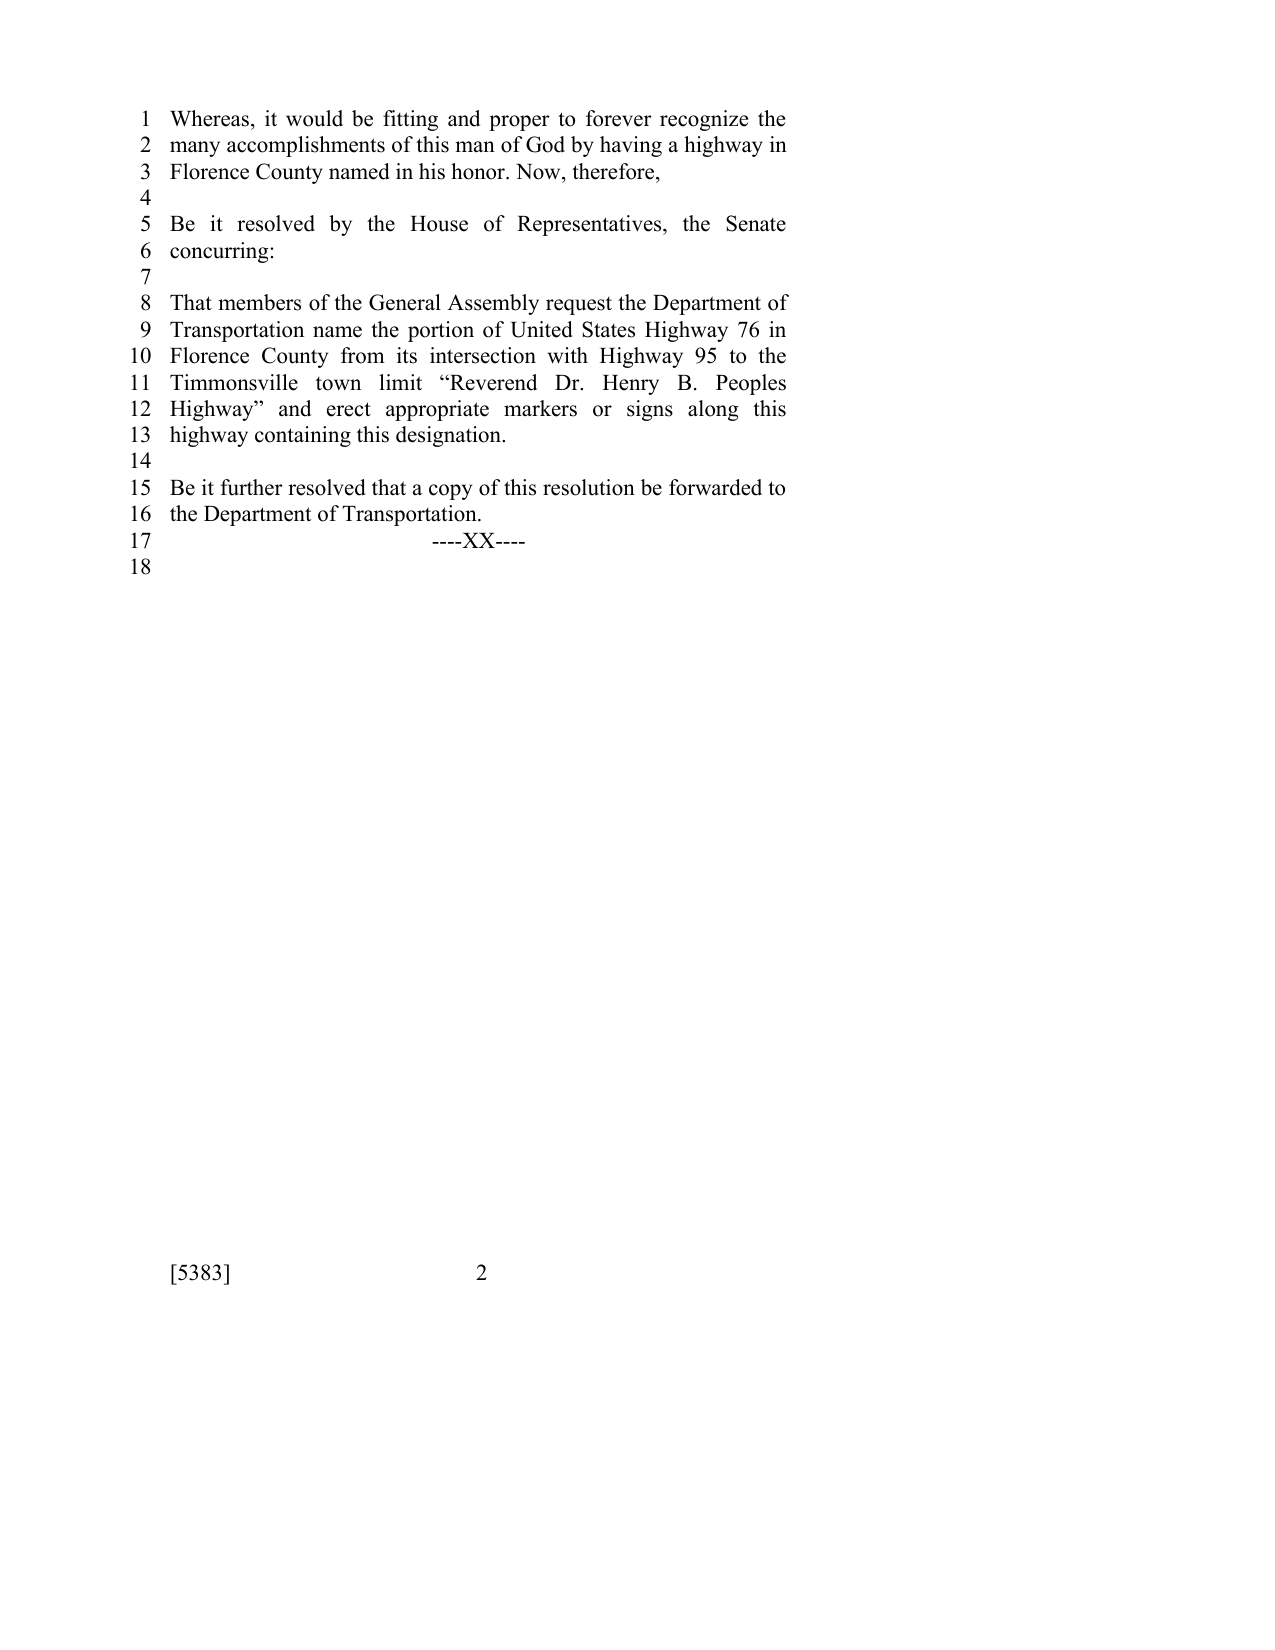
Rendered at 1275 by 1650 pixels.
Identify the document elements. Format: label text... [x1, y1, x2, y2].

text Be it further resolved that a copy of this resolution be forwarded to the Department of Transportation. [169, 474, 787, 527]
text Whereas, it would be fitting and proper to forever recognize the many accomplishments of this man of God by having a highway in Florence County named in his honor. Now, therefore, [169, 105, 787, 184]
text ----XX---- [169, 527, 787, 553]
text Be it resolved by the House of Representatives, the Senate concurring: [169, 210, 787, 263]
text That members of the General Assembly request the Department of Transportation name the portion of United States Highway 76 in Florence County from its intersection with Highway 95 to the Timmonsville town limit “Reverend Dr. Henry B. Peoples Highway” and erect appropriate markers or signs along this highway containing this designation. [169, 289, 787, 448]
